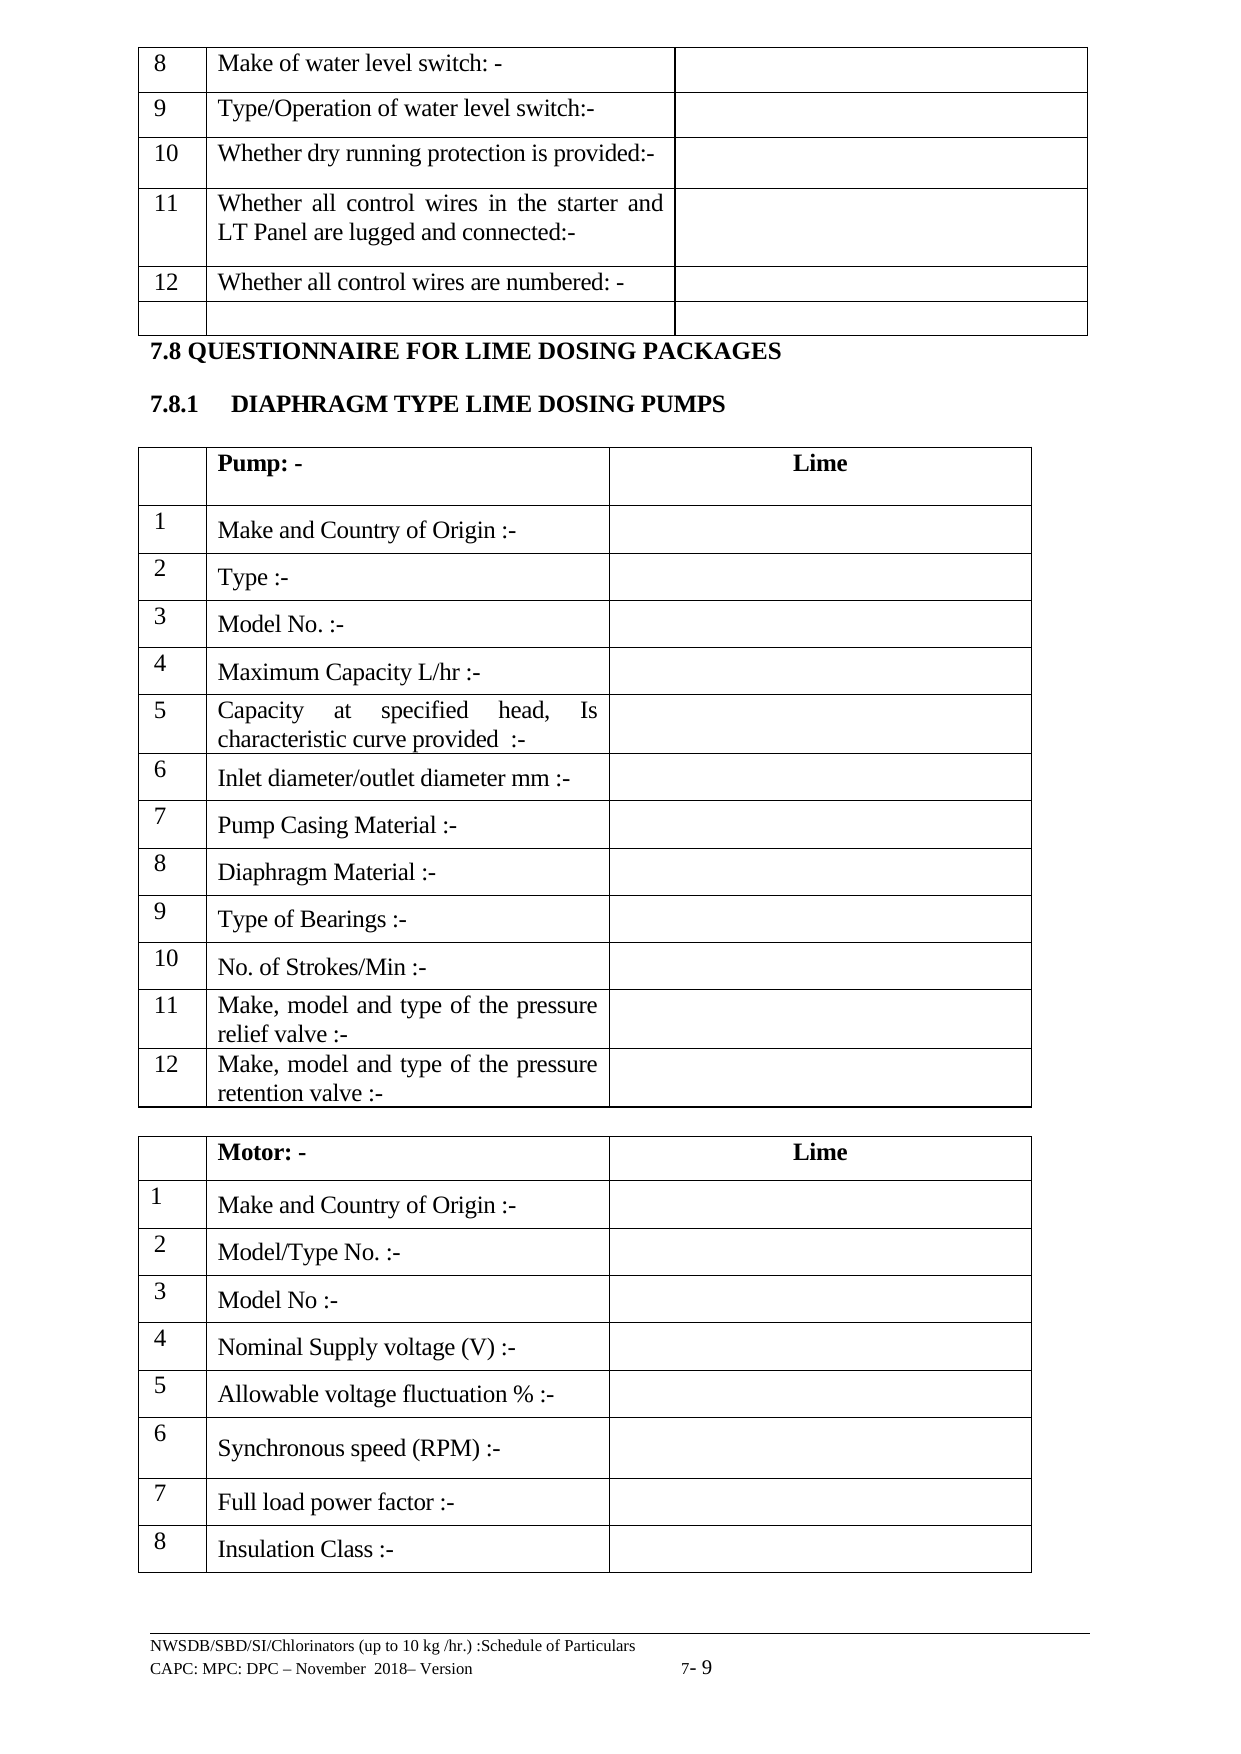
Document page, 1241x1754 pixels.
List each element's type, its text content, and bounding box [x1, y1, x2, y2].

table_cell [139, 754, 206, 800]
table_cell Diaphragm Material :- [207, 849, 609, 895]
table_cell Model No. :- [207, 601, 609, 647]
table_cell [610, 943, 1031, 989]
table_cell [610, 754, 1031, 800]
table_cell Insulation Class :- [207, 1526, 609, 1572]
table_cell [610, 1323, 1031, 1369]
table_cell [139, 1526, 206, 1572]
table_cell [139, 1418, 206, 1477]
table_cell [139, 1323, 206, 1369]
table_cell [139, 267, 206, 301]
table_cell Maximum Capacity L/hr :- [207, 648, 609, 694]
table_cell Whether dry running protection is provided:- [207, 138, 674, 187]
table_cell [610, 896, 1031, 942]
table_cell [610, 506, 1031, 552]
table_cell [610, 801, 1031, 847]
table_cell Pump Casing Material :- [207, 801, 609, 847]
table_cell Make and Country of Origin :- [207, 506, 609, 552]
table_cell [676, 138, 1087, 187]
table_cell Make of water level switch: - [207, 48, 674, 92]
table_cell Model/Type No. :- [207, 1229, 609, 1275]
table_header Lime [610, 1137, 1031, 1180]
table_cell [610, 990, 1031, 1048]
table_cell [676, 189, 1087, 266]
table_cell Allowable voltage fluctuation % :- [207, 1371, 609, 1417]
table_cell [139, 801, 206, 847]
table_cell Nominal Supply voltage (V) :- [207, 1323, 609, 1369]
table_header [139, 448, 206, 505]
table_cell [610, 695, 1031, 753]
table_cell [610, 1479, 1031, 1525]
table_cell Full load power factor :- [207, 1479, 609, 1525]
table_cell [207, 302, 674, 335]
table_cell [139, 1371, 206, 1417]
table_cell Synchronous speed (RPM) :- [207, 1418, 609, 1477]
table_cell [610, 1049, 1031, 1106]
table_cell [139, 189, 206, 266]
table_cell [139, 849, 206, 895]
table_cell Make, model and type of the pressure relief valve :- [207, 990, 609, 1048]
table_cell [610, 1371, 1031, 1417]
table_cell Type/Operation of water level switch:- [207, 93, 674, 137]
table_cell [139, 1049, 206, 1106]
table_cell [139, 554, 206, 600]
table_cell [676, 302, 1087, 335]
table_cell [676, 93, 1087, 137]
table_cell Whether all control wires are numbered: - [207, 267, 674, 301]
table_cell Type of Bearings :- [207, 896, 609, 942]
table_cell [139, 695, 206, 753]
table_cell [610, 1526, 1031, 1572]
table_cell Make, model and type of the pressure retention valve :- [207, 1049, 609, 1106]
table_cell [139, 943, 206, 989]
table_cell [139, 1276, 206, 1322]
table_header [139, 1137, 206, 1180]
table_header Motor: - [207, 1137, 609, 1180]
table_cell Capacity at specified head, Is characteristic curve provided :- [207, 695, 609, 753]
table_cell [139, 601, 206, 647]
table_cell Make and Country of Origin :- [207, 1181, 609, 1228]
table_cell [610, 1229, 1031, 1275]
table_header Pump: - [207, 448, 609, 505]
table_cell [610, 1181, 1031, 1228]
table_cell [139, 1229, 206, 1275]
table_cell [139, 896, 206, 942]
table_header Lime [610, 448, 1031, 505]
table_cell [610, 849, 1031, 895]
table_cell [139, 93, 206, 137]
table_cell [139, 1181, 206, 1228]
table_cell [676, 48, 1087, 92]
table_cell [139, 48, 206, 92]
table_cell [139, 138, 206, 187]
table_cell [139, 506, 206, 552]
list QUESTIONNAIRE FOR LIME DOSING PACKAGES [150, 336, 1090, 365]
table_cell [610, 648, 1031, 694]
table_cell Type :- [207, 554, 609, 600]
table_cell [139, 302, 206, 335]
list DIAPHRAGM TYPE LIME DOSING PUMPS [150, 389, 1090, 418]
table_cell [610, 1418, 1031, 1477]
table_cell [610, 554, 1031, 600]
table_cell [676, 267, 1087, 301]
table_cell [139, 648, 206, 694]
table_cell [610, 1276, 1031, 1322]
table_cell [610, 601, 1031, 647]
table_cell [139, 990, 206, 1048]
table_cell Inlet diameter/outlet diameter mm :- [207, 754, 609, 800]
table_cell Whether all control wires in the starter and LT Panel are lugged and connected:- [207, 189, 674, 266]
table_cell [139, 1479, 206, 1525]
table_cell Model No :- [207, 1276, 609, 1322]
table_cell No. of Strokes/Min :- [207, 943, 609, 989]
